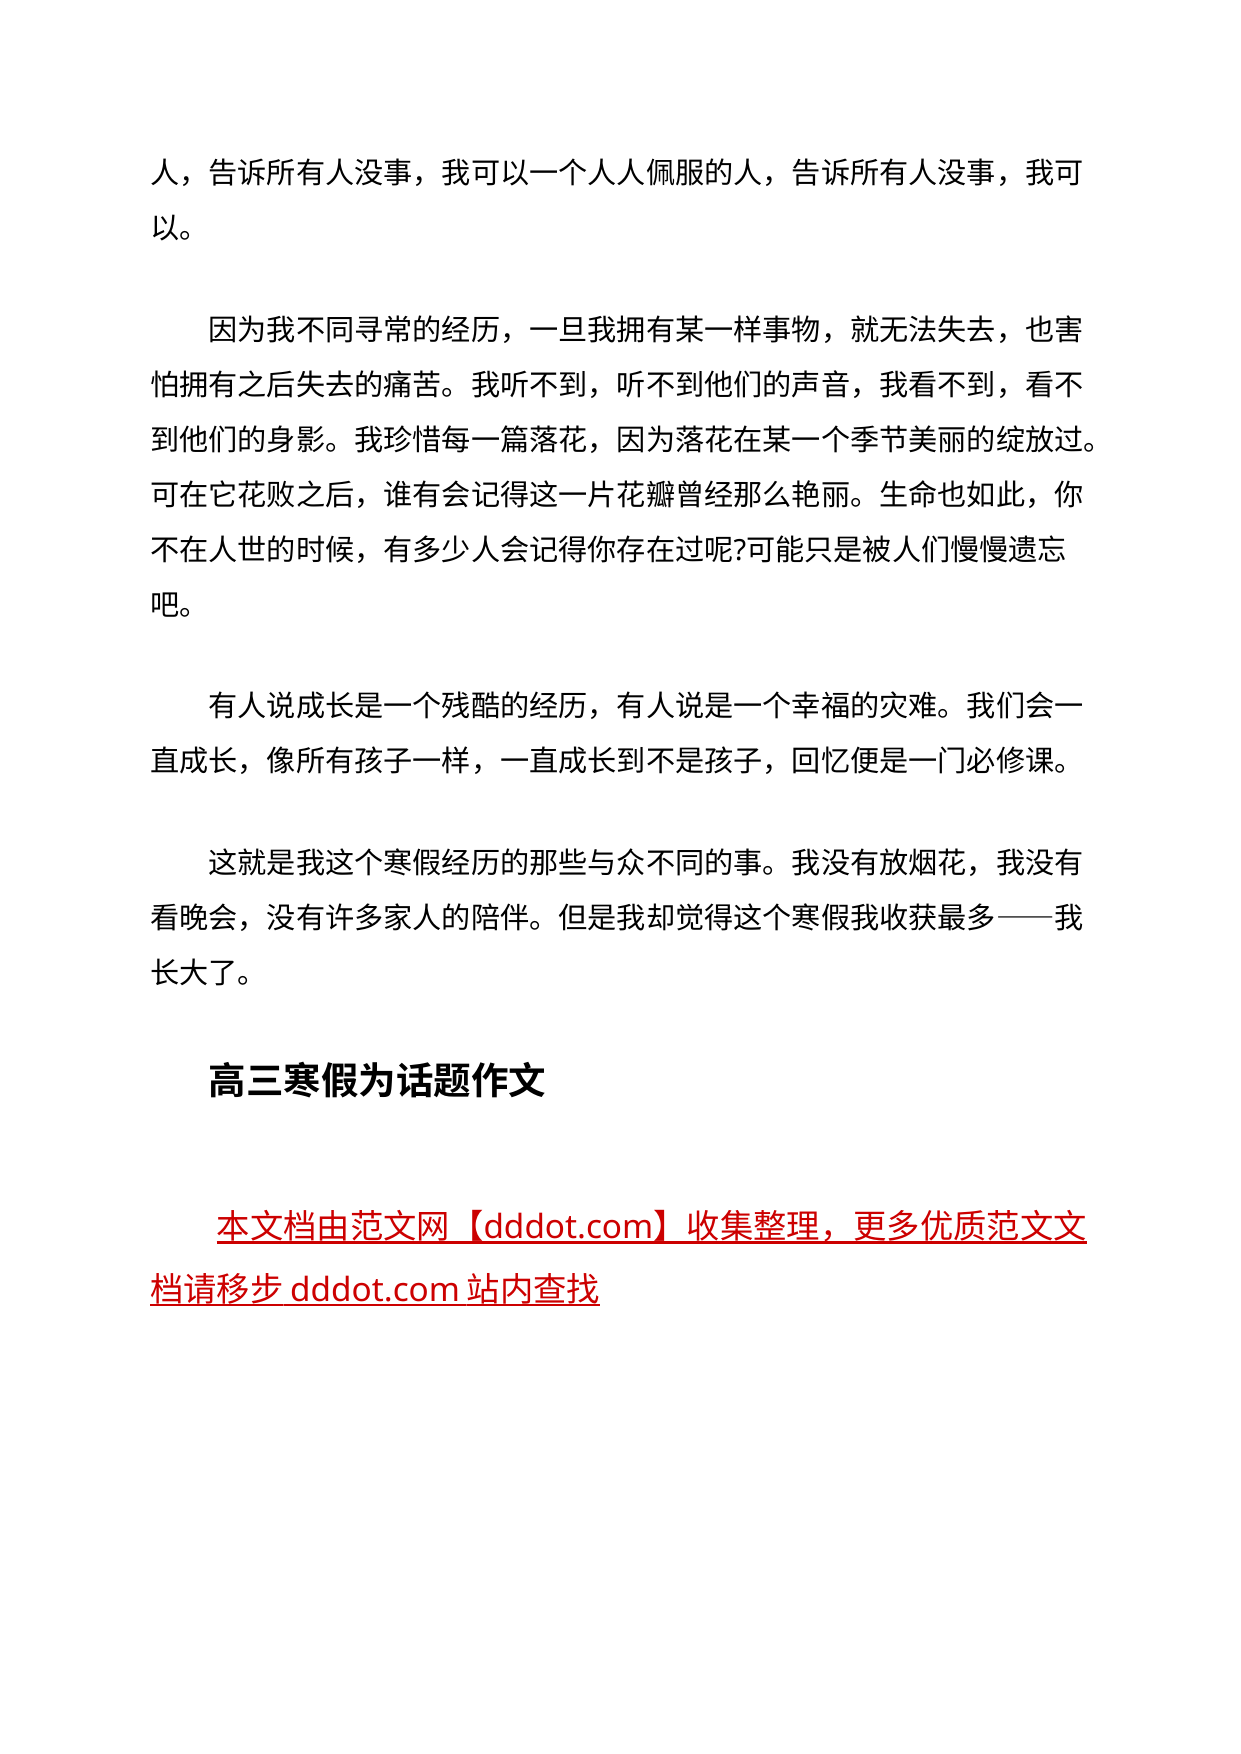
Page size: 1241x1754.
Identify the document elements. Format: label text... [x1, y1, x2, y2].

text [150, 150, 1090, 247]
text 本文档由范文网【dddot.com】收集整理，更多优质范文文档请移步dddot.com站内查找 [150, 1200, 1090, 1311]
text 有人说成长是一个残酷的经历，有人说是一个幸福的灾难。我们会一直成长，像所有孩子一样，一直成长到不是孩子，回忆便是一门必修课。 [150, 683, 1090, 780]
text 这就是我这个寒假经历的那些与众不同的事。我没有放烟花，我没有看晚会，没有许多家人的陪伴。但是我却觉得这个寒假我收获最多——我长大了。 [150, 840, 1090, 992]
text 因为我不同寻常的经历，一旦我拥有某一样事物，就无法失去，也害怕拥有之后失去的痛苦。我听不到，听不到他们的声音，我看不到，看不到他们的身影。我珍惜每一篇落花，因为落花在某一个季节美丽的绽放过。可在它花败之后，谁有会记得这一片花瓣曾经那么艳丽。生命也如此，你不在人世的时候，有多少人会记得你存在过呢?可能只是被人们慢慢遗忘吧。 [150, 307, 1090, 623]
text 高三寒假为话题作文 [150, 1051, 1090, 1106]
